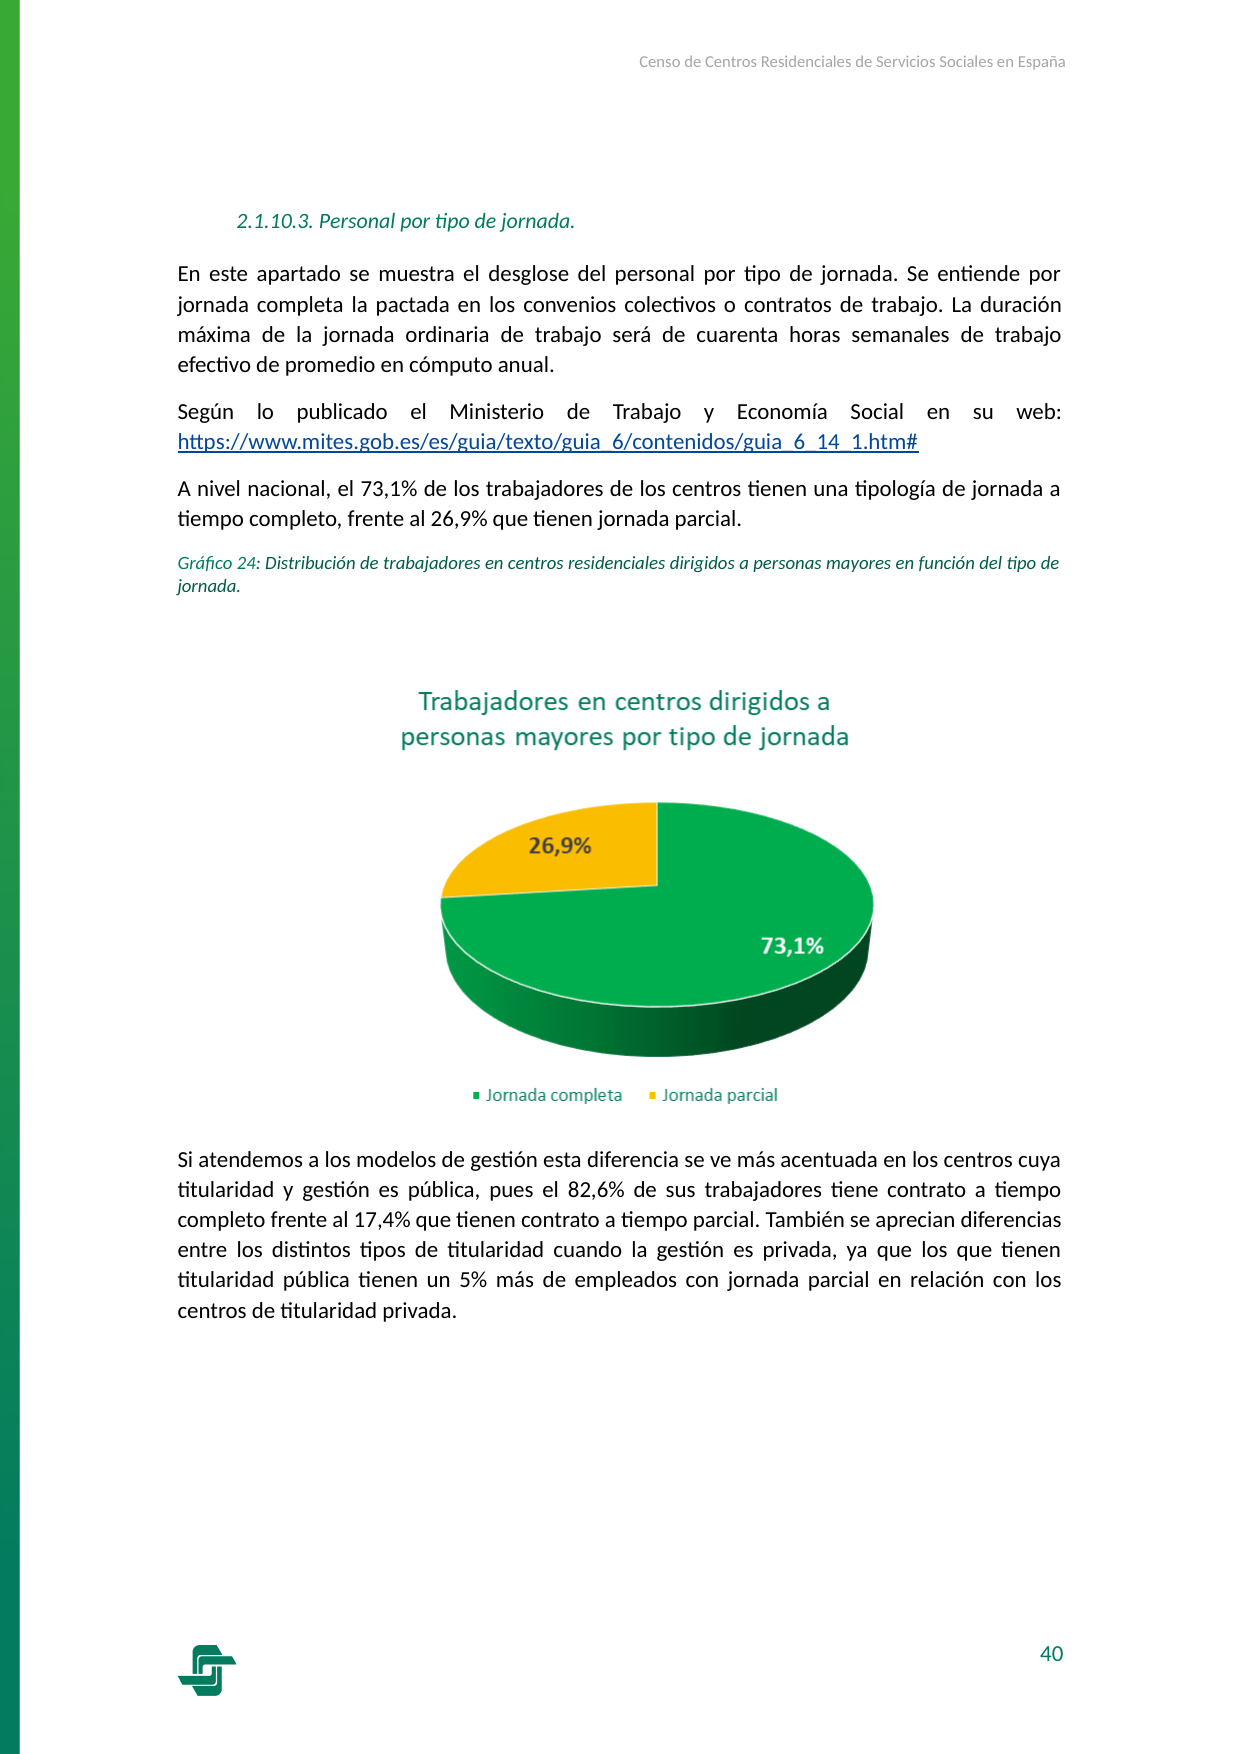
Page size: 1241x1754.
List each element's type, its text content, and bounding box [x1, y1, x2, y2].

text En este apartado se muestra el desglose del personal por tipo de jornada. Se entiende por jornada completa la pactada en los convenios colectivos o contratos de trabajo. La duración máxima de la jornada ordinaria de trabajo será de cuarenta horas semanales de trabajo efectivo de promedio en cómputo anual. [177, 259, 1063, 378]
picture [0, 0, 58, 1754]
text A nivel nacional, el 73,1% de los trabajadores de los centros tienen una tipología de jornada a tiempo completo, frente al 26,9% que tienen jornada parcial. [177, 474, 1063, 532]
text Si atendemos a los modelos de gestión esta diferencia se ve más acentuada en los centros cuya titularidad y gestión es pública, pues el 82,6% de sus trabajadores tiene contrato a tiempo completo frente al 17,4% que tienen contrato a tiempo parcial. También se aprecian diferencias entre los distintos tipos de titularidad cuando la gestión es privada, ya que los que tienen titularidad pública tienen un 5% más de empleados con jornada parcial en relación con los centros de titularidad privada. [177, 1145, 1063, 1324]
picture [177, 1642, 237, 1754]
text Según lo publicado el Ministerio de Trabajo y Economía Social en su web: https://www.mites.gob.es/es/guia/texto/guia_6/contenidos/guia_6_14_1.htm# [177, 397, 1063, 455]
text Gráfico 24: Distribución de trabajadores en centros residenciales dirigidos a personas mayores en función del tipo de jornada. [177, 551, 1063, 597]
list 2.1.10.3. Personal por tipo de jornada. [236, 207, 1063, 233]
picture [233, 664, 1008, 1126]
